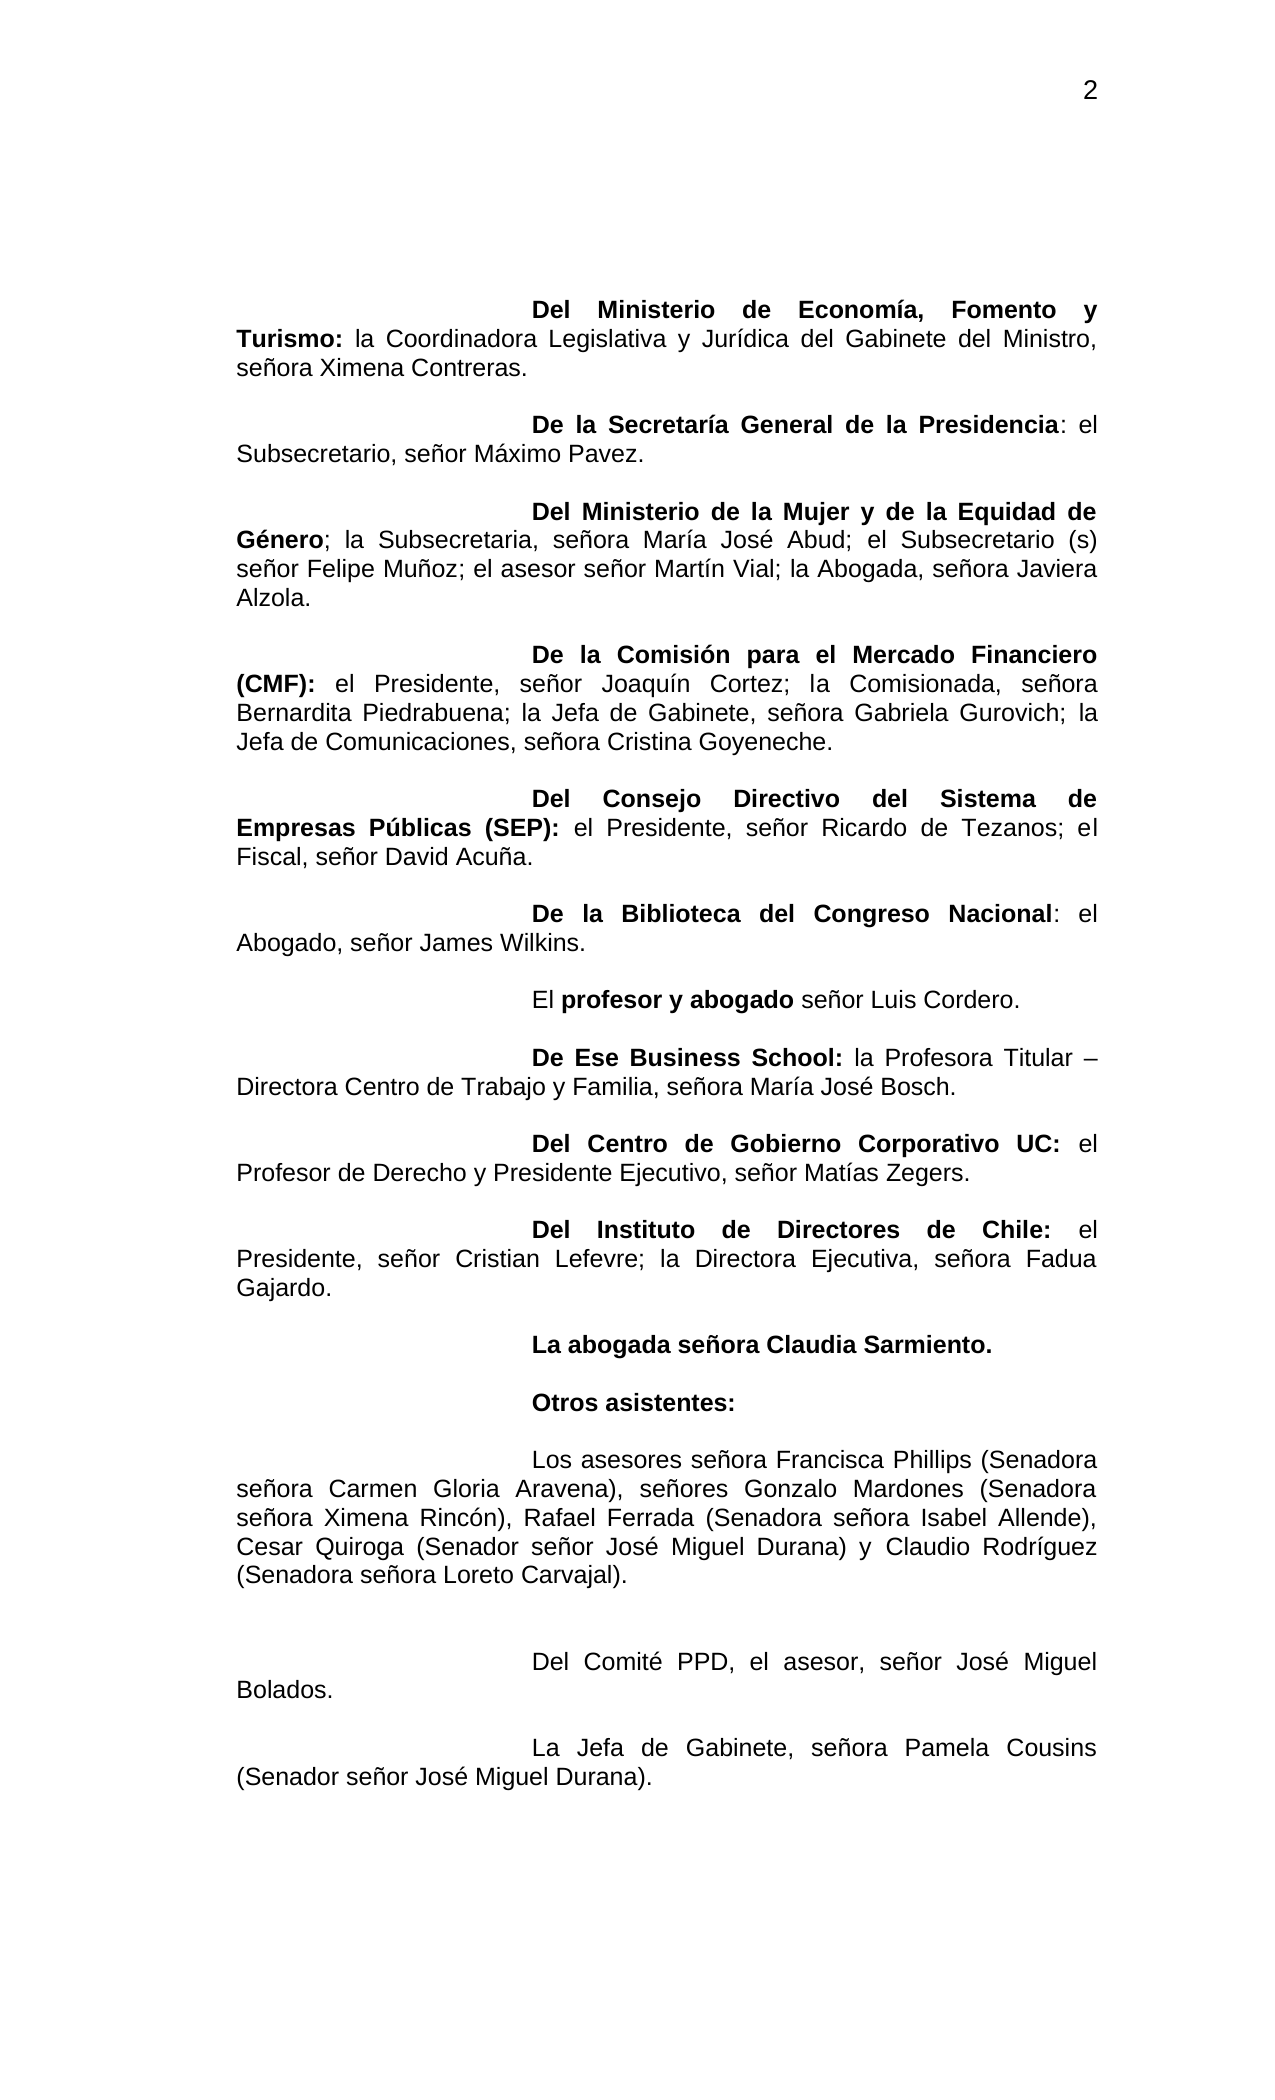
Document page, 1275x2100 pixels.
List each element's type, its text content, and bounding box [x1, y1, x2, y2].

text Otros asistentes: [236, 1388, 1098, 1417]
text De la Secretaría General de la Presidencia: el Subsecretario, señor Máximo Pavez. [236, 410, 1098, 468]
text Del Ministerio de Economía, Fomento y Turismo: la Coordinadora Legislativa y Jurídica del Gabinete del Ministro, señora Ximena Contreras. [236, 295, 1098, 382]
text De la Comisión para el Mercado Financiero (CMF): el Presidente, señor Joaquín Cortez; la Comisionada, señora Bernardita Piedrabuena; la Jefa de Gabinete, señora Gabriela Gurovich; la Jefa de Comunicaciones, señora Cristina Goyeneche. [236, 640, 1098, 755]
text La abogada señora Claudia Sarmiento. [236, 1330, 1098, 1359]
text Los asesores señora Francisca Phillips (Senadora señora Carmen Gloria Aravena), señores Gonzalo Mardones (Senadora señora Ximena Rincón), Rafael Ferrada (Senadora señora Isabel Allende), Cesar Quiroga (Senador señor José Miguel Durana) y Claudio Rodríguez (Senadora señora Loreto Carvajal). [236, 1445, 1098, 1589]
text Del Ministerio de la Mujer y de la Equidad de Género; la Subsecretaria, señora María José Abud; el Subsecretario (s) señor Felipe Muñoz; el asesor señor Martín Vial; la Abogada, señora Javiera Alzola. [236, 497, 1098, 612]
text Del Comité PPD, el asesor, señor José Miguel Bolados. [236, 1647, 1098, 1704]
text De la Biblioteca del Congreso Nacional: el Abogado, señor James Wilkins. [236, 899, 1098, 957]
text Del Centro de Gobierno Corporativo UC: el Profesor de Derecho y Presidente Ejecutivo, señor Matías Zegers. [236, 1129, 1098, 1187]
text De Ese Business School: la Profesora Titular – Directora Centro de Trabajo y Familia, señora María José Bosch. [236, 1043, 1098, 1100]
text Del Instituto de Directores de Chile: el Presidente, señor Cristian Lefevre; la Directora Ejecutiva, señora Fadua Gajardo. [236, 1215, 1098, 1302]
text Del Consejo Directivo del Sistema de Empresas Públicas (SEP): el Presidente, señor Ricardo de Tezanos; el Fiscal, señor David Acuña. [236, 784, 1098, 870]
text La Jefa de Gabinete, señora Pamela Cousins (Senador señor José Miguel Durana). [236, 1733, 1098, 1790]
text El profesor y abogado señor Luis Cordero. [236, 985, 1098, 1014]
